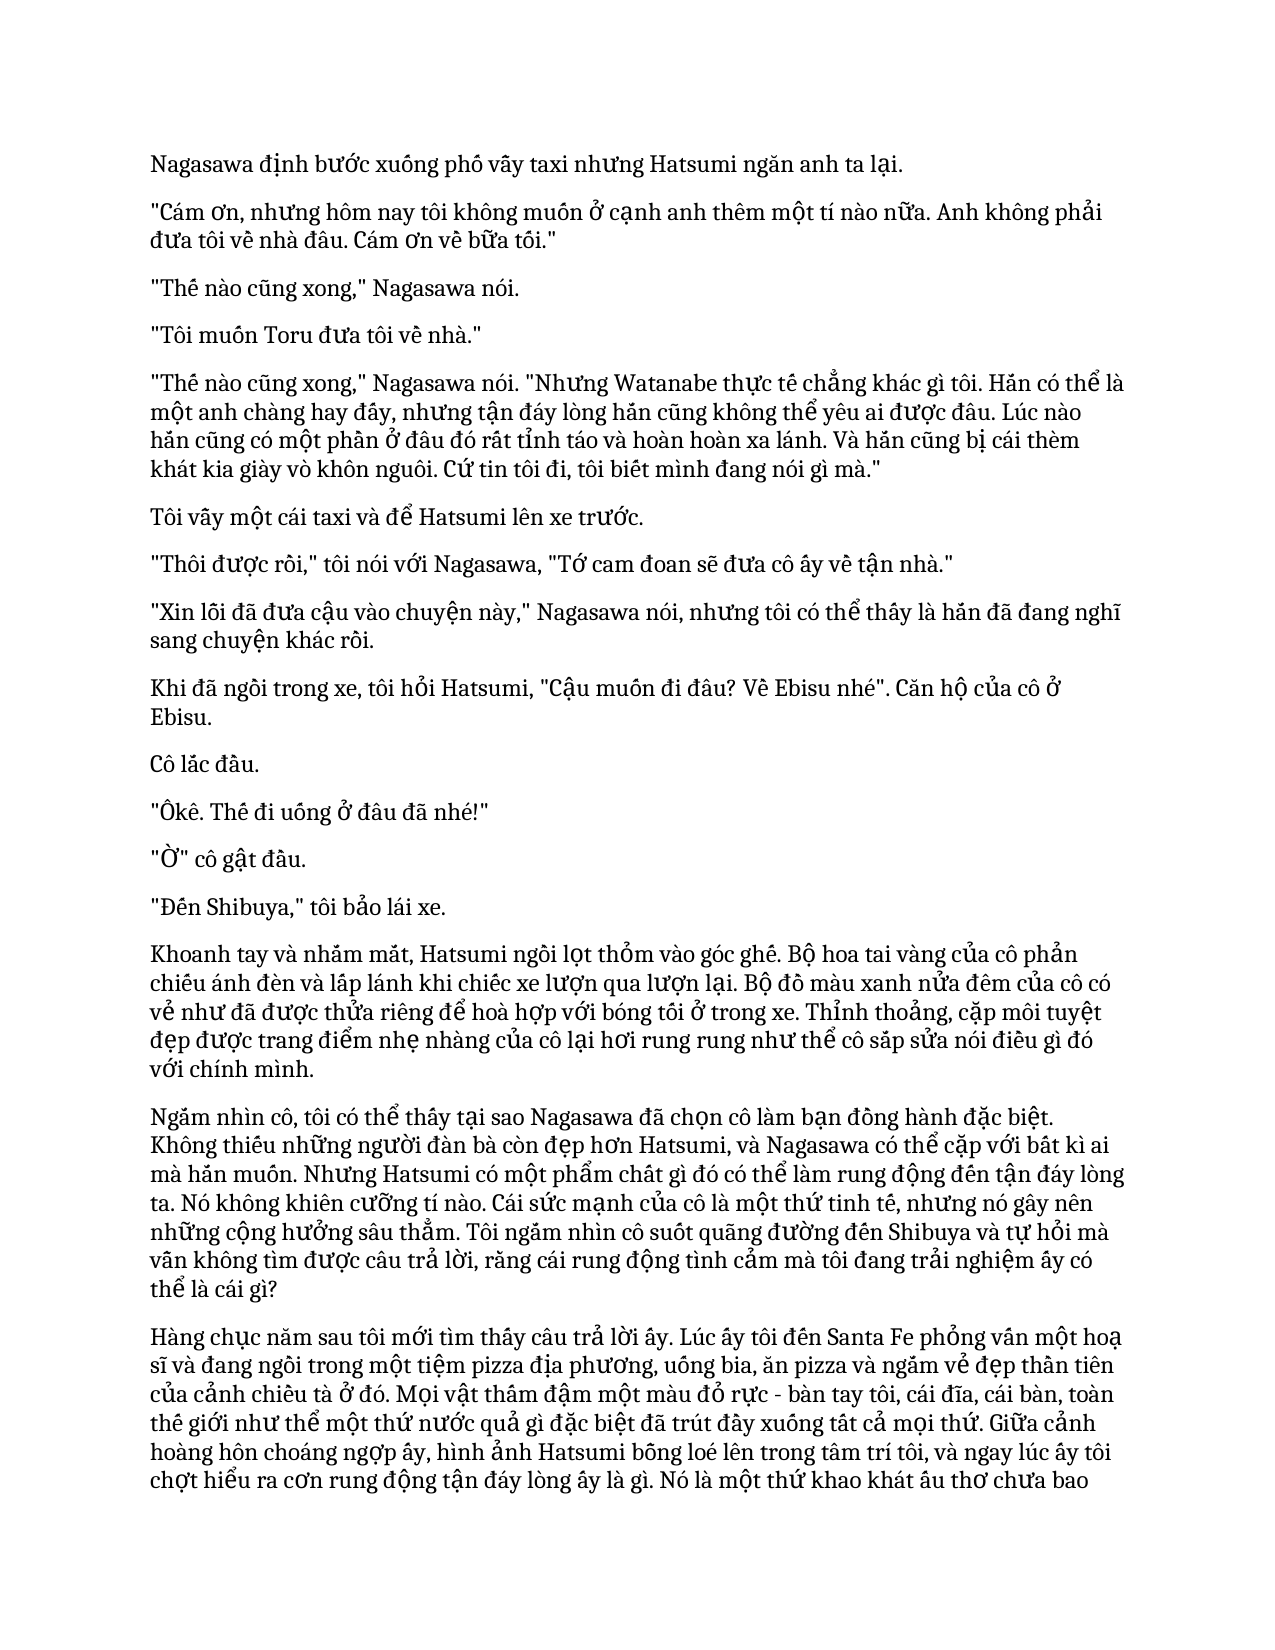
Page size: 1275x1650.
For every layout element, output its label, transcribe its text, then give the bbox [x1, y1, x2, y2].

text "Thôi được rồi," tôi nói với Nagasawa, "Tớ cam đoan sẽ đưa cô ấy về tận nhà." [150, 550, 1125, 579]
text Khi đã ngồi trong xe, tôi hỏi Hatsumi, "Cậu muốn đi đâu? Về Ebisu nhé". Căn hộ của cô ở Ebisu. [150, 674, 1125, 731]
text Khoanh tay và nhắm mắt, Hatsumi ngồi lọt thỏm vào góc ghế. Bộ hoa tai vàng của cô phản chiếu ánh đèn và lấp lánh khi chiếc xe lượn qua lượn lại. Bộ đồ màu xanh nửa đêm của cô có vẻ như đã được thửa riêng để hoà hợp với bóng tối ở trong xe. Thỉnh thoảng, cặp môi tuyệt đẹp được trang điểm nhẹ nhàng của cô lại hơi rung rung như thể cô sắp sửa nói điều gì đó với chính mình. [150, 940, 1125, 1084]
text "Ờ" cô gật đầu. [150, 845, 1125, 874]
text "Thế nào cũng xong," Nagasawa nói. "Nhưng Watanabe thực tế chẳng khác gì tôi. Hắn có thể là một anh chàng hay đấy, nhưng tận đáy lòng hắn cũng không thể yêu ai được đâu. Lúc nào hắn cũng có một phần ở đâu đó rất tỉnh táo và hoàn hoàn xa lánh. Và hắn cũng bị cái thèm khát kia giày vò khôn nguôi. Cứ tin tôi đi, tôi biết mình đang nói gì mà." [150, 369, 1125, 484]
text "Xin lỗi đã đưa cậu vào chuyện này," Nagasawa nói, nhưng tôi có thể thấy là hắn đã đang nghĩ sang chuyện khác rồi. [150, 597, 1125, 655]
text Ngắm nhìn cô, tôi có thể thấy tại sao Nagasawa đã chọn cô làm bạn đồng hành đặc biệt. Không thiếu những người đàn bà còn đẹp hơn Hatsumi, và Nagasawa có thể cặp với bất kì ai mà hắn muốn. Nhưng Hatsumi có một phẩm chất gì đó có thể làm rung động đến tận đáy lòng ta. Nó không khiên cưỡng tí nào. Cái sức mạnh của cô là một thứ tinh tế, nhưng nó gây nên những cộng hưởng sâu thẳm. Tôi ngắm nhìn cô suốt quãng đường đến Shibuya và tự hỏi mà vẫn không tìm được câu trả lời, rằng cái rung động tình cảm mà tôi đang trải nghiệm ấy có thể là cái gì? [150, 1102, 1125, 1304]
text "Đến Shibuya," tôi bảo lái xe. [150, 892, 1125, 921]
text "Thế nào cũng xong," Nagasawa nói. [150, 274, 1125, 302]
text "Tôi muốn Toru đưa tôi về nhà." [150, 321, 1125, 350]
text Cô lắc đầu. [150, 750, 1125, 779]
text "Ôkê. Thế đi uống ở đâu đã nhé!" [150, 797, 1125, 826]
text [150, 1322, 1125, 1495]
text Tôi vẫy một cái taxi và để Hatsumi lên xe trước. [150, 502, 1125, 531]
text Nagasawa định bước xuống phố vẫy taxi nhưng Hatsumi ngăn anh ta lại. [150, 150, 1125, 179]
text "Cám ơn, nhưng hôm nay tôi không muốn ở cạnh anh thêm một tí nào nữa. Anh không phải đưa tôi về nhà đâu. Cám ơn về bữa tối." [150, 197, 1125, 255]
